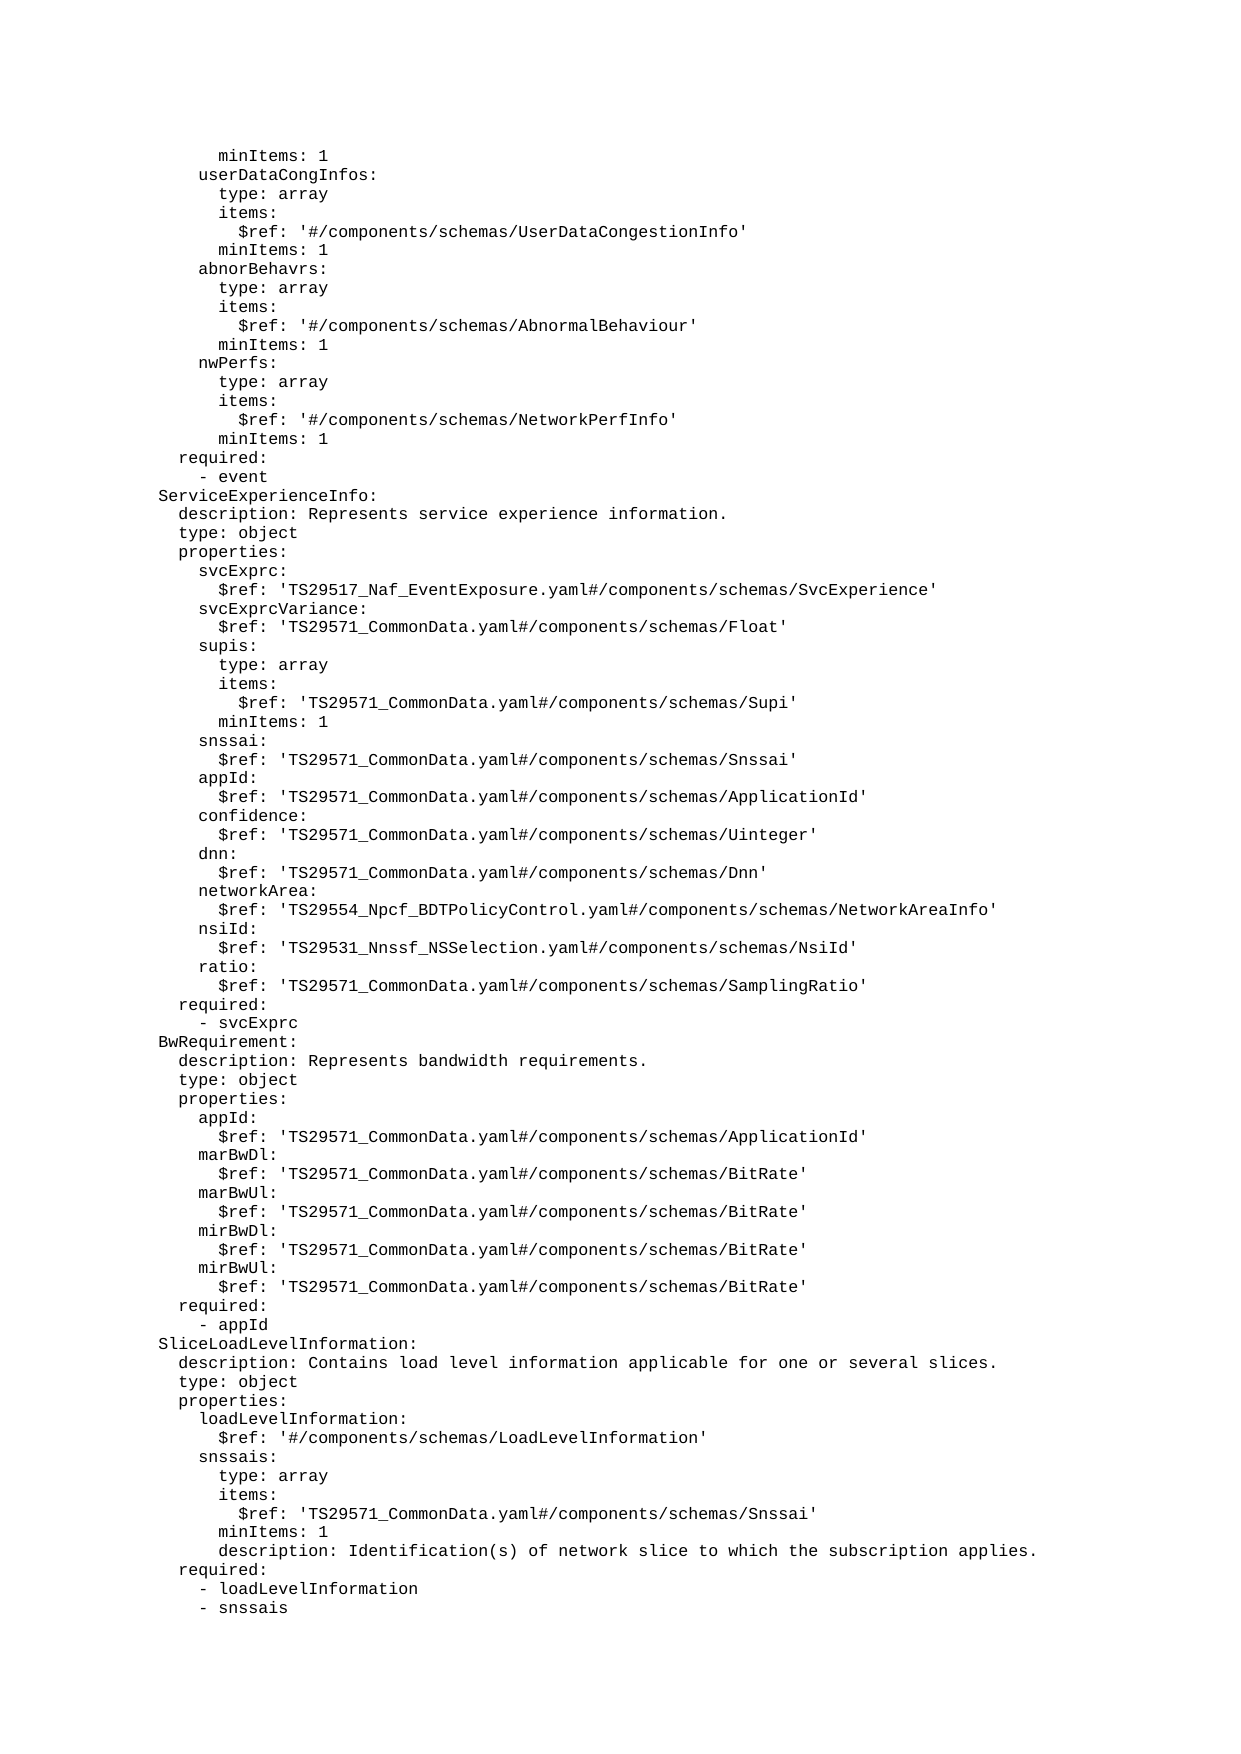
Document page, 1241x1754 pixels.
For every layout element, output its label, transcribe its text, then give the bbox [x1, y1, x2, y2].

text $ref: '#/components/schemas/LoadLevelInformation' [118, 1430, 1122, 1449]
text type: array [118, 185, 1122, 204]
text minItems: 1 [118, 431, 1122, 449]
text abnorBehavrs: [118, 261, 1122, 280]
text - loadLevelInformation [118, 1581, 1122, 1599]
text ratio: [118, 958, 1122, 977]
text BwRequirement: [118, 1034, 1122, 1053]
text $ref: 'TS29571_CommonData.yaml#/components/schemas/Float' [118, 619, 1122, 638]
text - svcExprc [118, 1015, 1122, 1034]
text confidence: [118, 808, 1122, 826]
text $ref: 'TS29571_CommonData.yaml#/components/schemas/Snssai' [118, 1505, 1122, 1524]
text nwPerfs: [118, 355, 1122, 374]
text snssais: [118, 1449, 1122, 1467]
text $ref: 'TS29571_CommonData.yaml#/components/schemas/SamplingRatio' [118, 977, 1122, 996]
text type: array [118, 374, 1122, 393]
text marBwUl: [118, 1185, 1122, 1203]
text description: Represents bandwidth requirements. [118, 1053, 1122, 1072]
text properties: [118, 544, 1122, 562]
text $ref: 'TS29571_CommonData.yaml#/components/schemas/ApplicationId' [118, 1128, 1122, 1147]
text $ref: '#/components/schemas/AbnormalBehaviour' [118, 317, 1122, 336]
text $ref: 'TS29571_CommonData.yaml#/components/schemas/Dnn' [118, 864, 1122, 883]
text supis: [118, 638, 1122, 657]
text networkArea: [118, 883, 1122, 902]
text type: array [118, 1467, 1122, 1486]
text minItems: 1 [118, 242, 1122, 261]
text - snssais [118, 1599, 1122, 1618]
text minItems: 1 [118, 1524, 1122, 1543]
text svcExprcVariance: [118, 600, 1122, 619]
text type: object [118, 525, 1122, 544]
text items: [118, 393, 1122, 412]
text $ref: 'TS29517_Naf_EventExposure.yaml#/components/schemas/SvcExperience' [118, 581, 1122, 600]
text minItems: 1 [118, 713, 1122, 732]
text description: Represents service experience information. [118, 506, 1122, 525]
text $ref: 'TS29571_CommonData.yaml#/components/schemas/BitRate' [118, 1241, 1122, 1260]
text type: array [118, 280, 1122, 298]
text type: array [118, 657, 1122, 676]
text properties: [118, 1392, 1122, 1411]
text minItems: 1 [118, 148, 1122, 167]
text mirBwDl: [118, 1222, 1122, 1241]
text ServiceExperienceInfo: [118, 487, 1122, 506]
text loadLevelInformation: [118, 1411, 1122, 1430]
text $ref: '#/components/schemas/UserDataCongestionInfo' [118, 223, 1122, 242]
text dnn: [118, 845, 1122, 864]
text $ref: 'TS29531_Nnssf_NSSelection.yaml#/components/schemas/NsiId' [118, 939, 1122, 958]
text $ref: 'TS29571_CommonData.yaml#/components/schemas/Uinteger' [118, 826, 1122, 845]
text required: [118, 1298, 1122, 1317]
text snssai: [118, 732, 1122, 751]
text type: object [118, 1373, 1122, 1392]
text marBwDl: [118, 1147, 1122, 1166]
text - event [118, 468, 1122, 487]
text properties: [118, 1090, 1122, 1109]
text userDataCongInfos: [118, 167, 1122, 185]
text description: Contains load level information applicable for one or several slices. [118, 1354, 1122, 1373]
text appId: [118, 1109, 1122, 1128]
text type: object [118, 1072, 1122, 1090]
text SliceLoadLevelInformation: [118, 1336, 1122, 1354]
text required: [118, 449, 1122, 468]
text required: [118, 1562, 1122, 1581]
text $ref: 'TS29571_CommonData.yaml#/components/schemas/BitRate' [118, 1279, 1122, 1298]
text svcExprc: [118, 562, 1122, 581]
text $ref: 'TS29571_CommonData.yaml#/components/schemas/Supi' [118, 694, 1122, 713]
text $ref: 'TS29571_CommonData.yaml#/components/schemas/Snssai' [118, 751, 1122, 770]
text $ref: '#/components/schemas/NetworkPerfInfo' [118, 412, 1122, 431]
text appId: [118, 770, 1122, 789]
text $ref: 'TS29554_Npcf_BDTPolicyControl.yaml#/components/schemas/NetworkAreaInfo' [118, 902, 1122, 921]
text items: [118, 676, 1122, 694]
text $ref: 'TS29571_CommonData.yaml#/components/schemas/ApplicationId' [118, 789, 1122, 808]
text $ref: 'TS29571_CommonData.yaml#/components/schemas/BitRate' [118, 1166, 1122, 1185]
text mirBwUl: [118, 1260, 1122, 1279]
text items: [118, 1486, 1122, 1505]
text - appId [118, 1317, 1122, 1336]
text $ref: 'TS29571_CommonData.yaml#/components/schemas/BitRate' [118, 1203, 1122, 1222]
text minItems: 1 [118, 336, 1122, 355]
text items: [118, 298, 1122, 317]
text items: [118, 204, 1122, 223]
text nsiId: [118, 921, 1122, 939]
text required: [118, 996, 1122, 1015]
text description: Identification(s) of network slice to which the subscription applies. [118, 1543, 1122, 1562]
